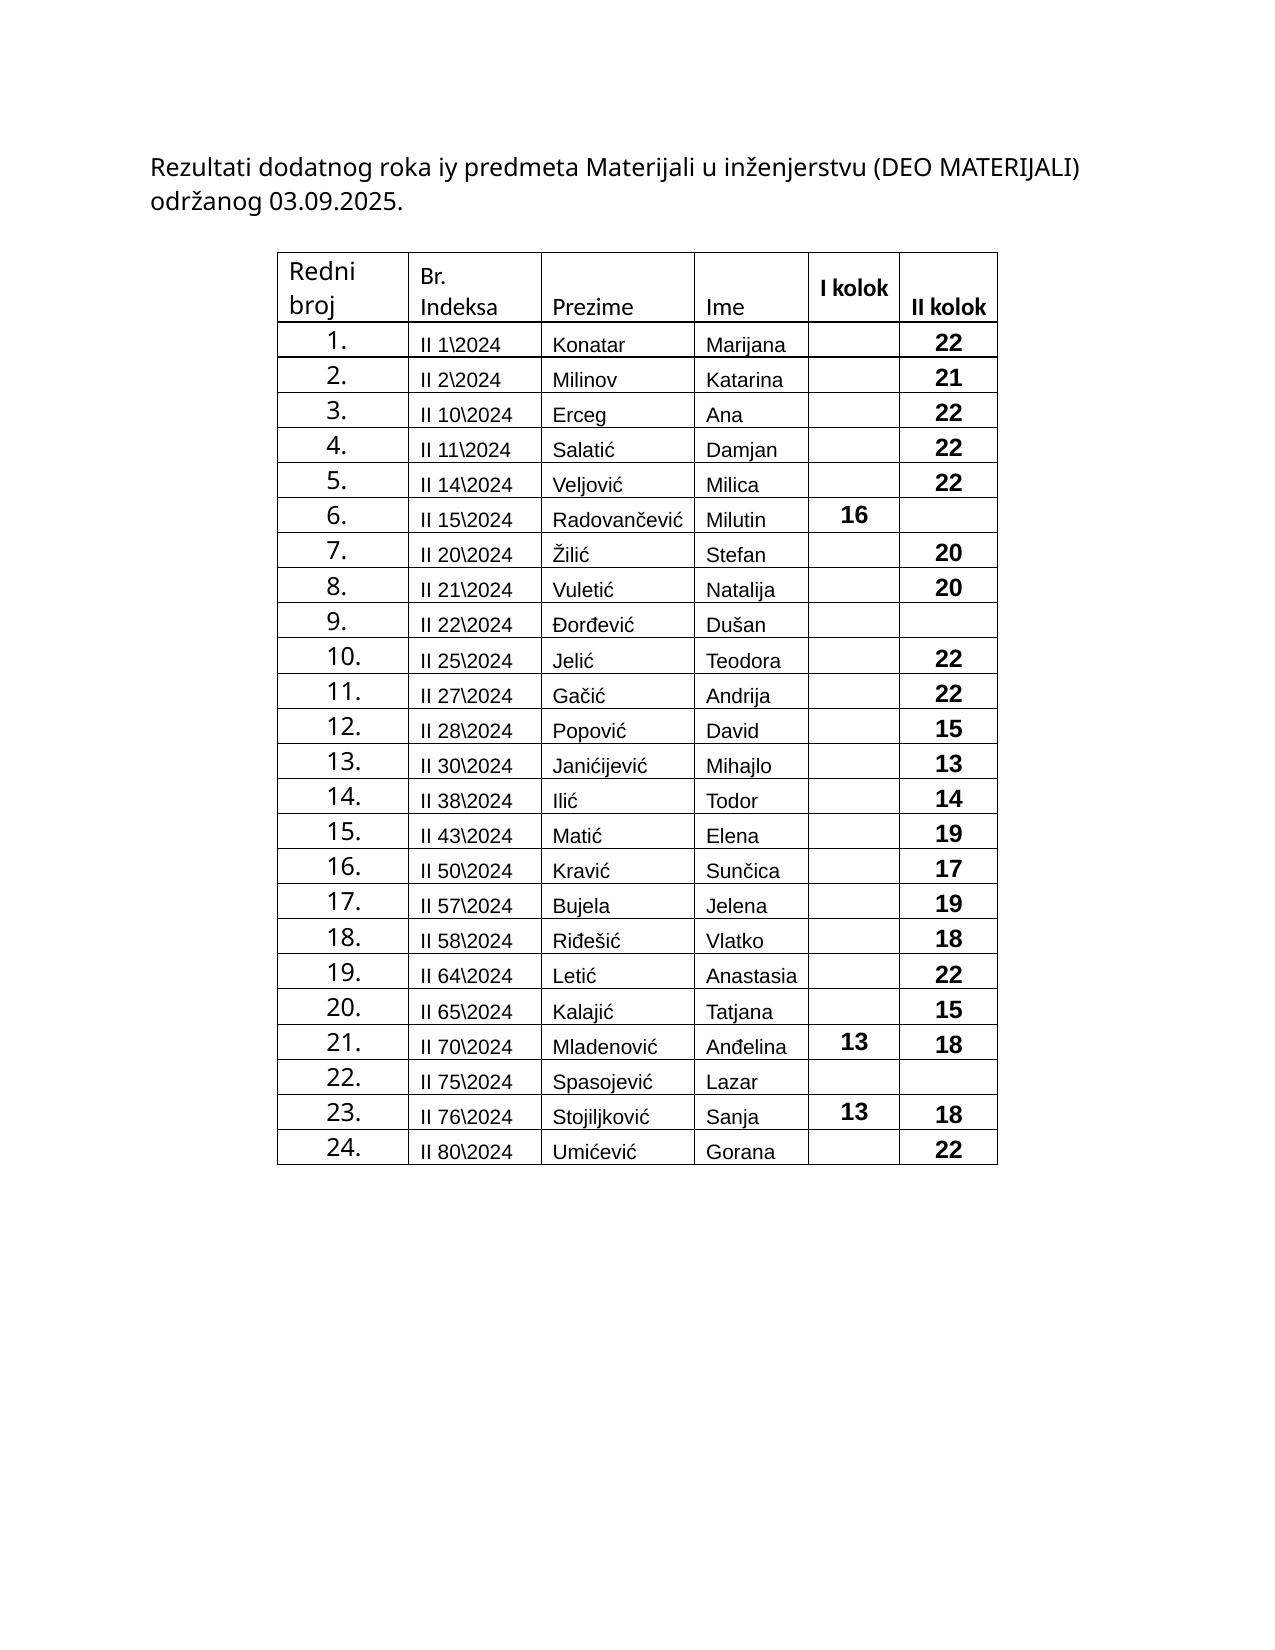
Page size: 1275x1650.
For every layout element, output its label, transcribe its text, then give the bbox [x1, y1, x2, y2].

table_header Redni broj [278, 253, 408, 321]
table_cell [809, 533, 899, 567]
table_cell Mladenović [542, 1025, 694, 1058]
table_cell Gorana [695, 1130, 808, 1164]
table_cell [809, 463, 899, 497]
table_cell 13 [809, 1095, 899, 1129]
table_cell [278, 989, 408, 1023]
table_cell [278, 498, 408, 532]
table_cell Gačić [542, 674, 694, 707]
table_cell [278, 1095, 408, 1129]
table_cell 18 [900, 1095, 997, 1129]
table_cell [278, 919, 408, 953]
table_cell [809, 603, 899, 637]
table_cell [809, 358, 899, 392]
table_cell Bujela [542, 884, 694, 918]
table_cell 22 [900, 954, 997, 988]
table_cell 19 [900, 884, 997, 918]
table_cell [809, 884, 899, 918]
table_cell Sunčica [695, 849, 808, 883]
table_cell II 20\2024 [409, 533, 541, 567]
table_cell Janićijević [542, 744, 694, 778]
table_cell Spasojević [542, 1060, 694, 1094]
table_cell [809, 989, 899, 1023]
table_cell [278, 674, 408, 707]
table_cell Dušan [695, 603, 808, 637]
table_cell II 38\2024 [409, 779, 541, 813]
table_cell II 43\2024 [409, 814, 541, 848]
table_cell II 1\2024 [409, 323, 541, 356]
table_cell 13 [900, 744, 997, 778]
table_cell [809, 709, 899, 743]
table_cell 19 [900, 814, 997, 848]
table_cell Damjan [695, 428, 808, 462]
table_cell II 58\2024 [409, 919, 541, 953]
table_cell Erceg [542, 393, 694, 427]
table_cell [809, 849, 899, 883]
table_cell [900, 1060, 997, 1094]
table_cell Todor [695, 779, 808, 813]
table_cell [809, 568, 899, 602]
table_cell Stojiljković [542, 1095, 694, 1129]
table_cell Letić [542, 954, 694, 988]
table_header I kolok [809, 253, 899, 321]
table_cell [809, 744, 899, 778]
table_header II kolok [900, 253, 997, 321]
table_cell II 28\2024 [409, 709, 541, 743]
table_cell Mihajlo [695, 744, 808, 778]
table_cell II 25\2024 [409, 638, 541, 672]
table_cell 15 [900, 709, 997, 743]
table_cell Anastasia [695, 954, 808, 988]
table_cell 21 [900, 358, 997, 392]
table_cell [278, 954, 408, 988]
table_cell 22 [900, 1130, 997, 1164]
table_cell [809, 393, 899, 427]
table_cell Jelena [695, 884, 808, 918]
table_cell II 57\2024 [409, 884, 541, 918]
table_cell Anđelina [695, 1025, 808, 1058]
table_cell [278, 779, 408, 813]
table_cell Andrija [695, 674, 808, 707]
table_cell II 22\2024 [409, 603, 541, 637]
table_cell II 2\2024 [409, 358, 541, 392]
table_cell [809, 779, 899, 813]
table_cell II 15\2024 [409, 498, 541, 532]
table_cell II 10\2024 [409, 393, 541, 427]
table_cell Milinov [542, 358, 694, 392]
table_header Prezime [542, 253, 694, 321]
table_header Br. Indeksa [409, 253, 541, 321]
table_cell Đorđević [542, 603, 694, 637]
table_cell Teodora [695, 638, 808, 672]
table_cell 14 [900, 779, 997, 813]
table_cell Elena [695, 814, 808, 848]
text Rezultati dodatnog roka iy predmeta Materijali u inženjerstvu (DEO MATERIJALI) održanog 03.09.2025. [150, 150, 1125, 218]
table_cell 18 [900, 919, 997, 953]
table_cell Lazar [695, 1060, 808, 1094]
table_cell Veljović [542, 463, 694, 497]
table_cell Milutin [695, 498, 808, 532]
table_cell Sanja [695, 1095, 808, 1129]
table_cell Konatar [542, 323, 694, 356]
table_cell 18 [900, 1025, 997, 1058]
table_cell II 30\2024 [409, 744, 541, 778]
table_cell Vlatko [695, 919, 808, 953]
table_cell Natalija [695, 568, 808, 602]
table_cell 22 [900, 638, 997, 672]
table_cell II 80\2024 [409, 1130, 541, 1164]
table_cell [278, 744, 408, 778]
table_cell [278, 709, 408, 743]
table_cell Tatjana [695, 989, 808, 1023]
table_cell Žilić [542, 533, 694, 567]
table_cell [809, 428, 899, 462]
table_cell [278, 884, 408, 918]
table_cell 20 [900, 533, 997, 567]
table_cell [278, 603, 408, 637]
table_cell II 50\2024 [409, 849, 541, 883]
table_cell II 64\2024 [409, 954, 541, 988]
table_cell Katarina [695, 358, 808, 392]
table_cell [278, 533, 408, 567]
table_cell [809, 638, 899, 672]
table_cell 22 [900, 393, 997, 427]
table_cell II 14\2024 [409, 463, 541, 497]
table_cell [809, 814, 899, 848]
table_cell Kravić [542, 849, 694, 883]
table_cell Stefan [695, 533, 808, 567]
table_cell [278, 1025, 408, 1058]
table_cell 22 [900, 463, 997, 497]
table_cell [278, 814, 408, 848]
table_cell Riđešić [542, 919, 694, 953]
table_cell [809, 954, 899, 988]
table_cell II 76\2024 [409, 1095, 541, 1129]
table_cell [900, 603, 997, 637]
table_cell [278, 568, 408, 602]
table_header Ime [695, 253, 808, 321]
table_cell Matić [542, 814, 694, 848]
table_cell II 21\2024 [409, 568, 541, 602]
table_cell 13 [809, 1025, 899, 1058]
table_cell Popović [542, 709, 694, 743]
table_cell 17 [900, 849, 997, 883]
table_cell [809, 674, 899, 707]
table_cell Jelić [542, 638, 694, 672]
table_cell [809, 1130, 899, 1164]
table_cell 22 [900, 428, 997, 462]
table_cell [278, 638, 408, 672]
table_cell II 27\2024 [409, 674, 541, 707]
table_cell David [695, 709, 808, 743]
table_cell 16 [809, 498, 899, 532]
table_cell [809, 919, 899, 953]
table_cell [278, 463, 408, 497]
table_cell 20 [900, 568, 997, 602]
table_cell [278, 849, 408, 883]
table_cell II 70\2024 [409, 1025, 541, 1058]
table_cell Marijana [695, 323, 808, 356]
table_cell [278, 1060, 408, 1094]
table_cell II 11\2024 [409, 428, 541, 462]
table_cell [278, 428, 408, 462]
table_cell Ilić [542, 779, 694, 813]
table_cell [278, 393, 408, 427]
table_cell Salatić [542, 428, 694, 462]
table_cell Kalajić [542, 989, 694, 1023]
table_cell Radovančević [542, 498, 694, 532]
table_cell [809, 1060, 899, 1094]
table_cell [278, 358, 408, 392]
table_cell Milica [695, 463, 808, 497]
table_cell [278, 323, 408, 356]
table_cell [809, 323, 899, 356]
table_cell Vuletić [542, 568, 694, 602]
table_cell II 75\2024 [409, 1060, 541, 1094]
table_cell 22 [900, 323, 997, 356]
table_cell [900, 498, 997, 532]
table_cell 15 [900, 989, 997, 1023]
table_cell Umićević [542, 1130, 694, 1164]
table_cell [278, 1130, 408, 1164]
table_cell 22 [900, 674, 997, 707]
table_cell Ana [695, 393, 808, 427]
table_cell II 65\2024 [409, 989, 541, 1023]
